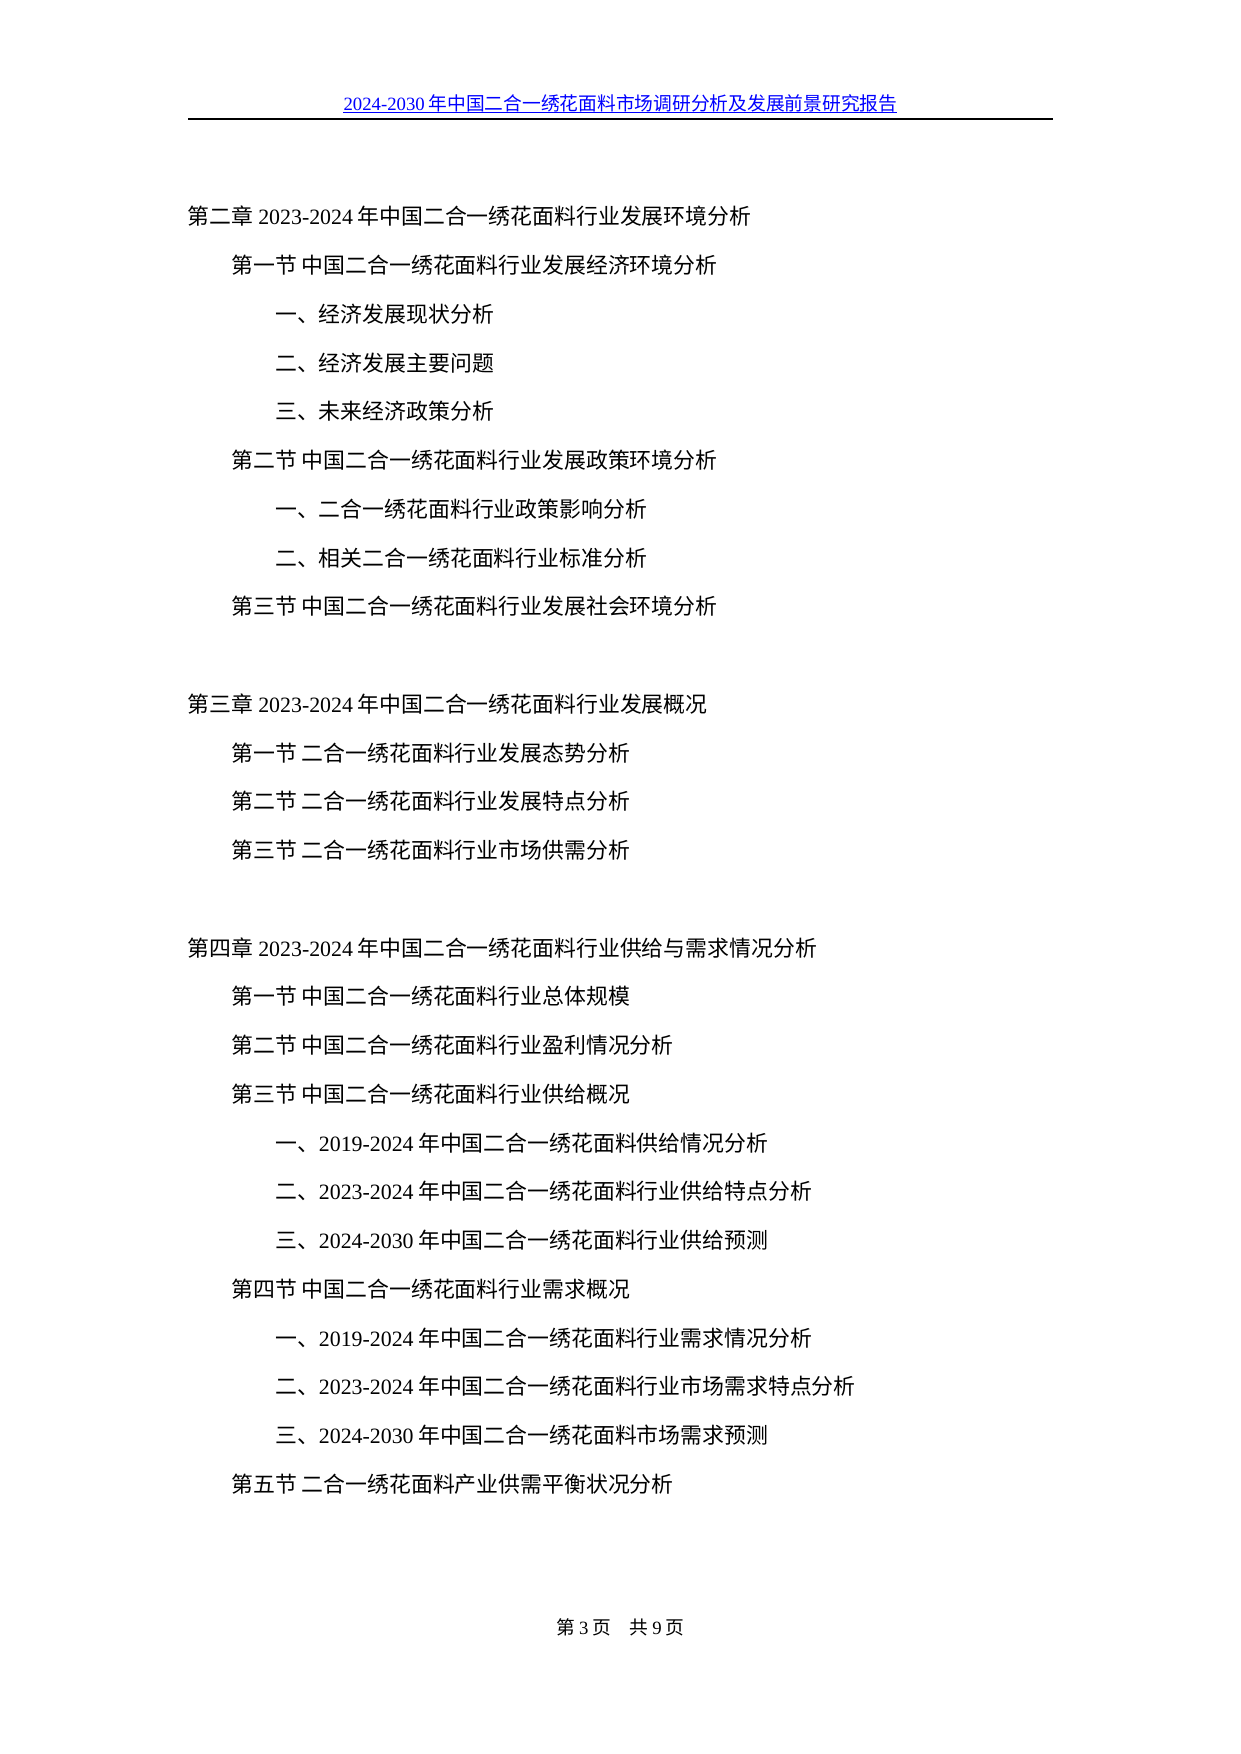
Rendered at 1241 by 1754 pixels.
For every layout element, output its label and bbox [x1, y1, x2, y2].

text [187, 150, 1053, 1499]
